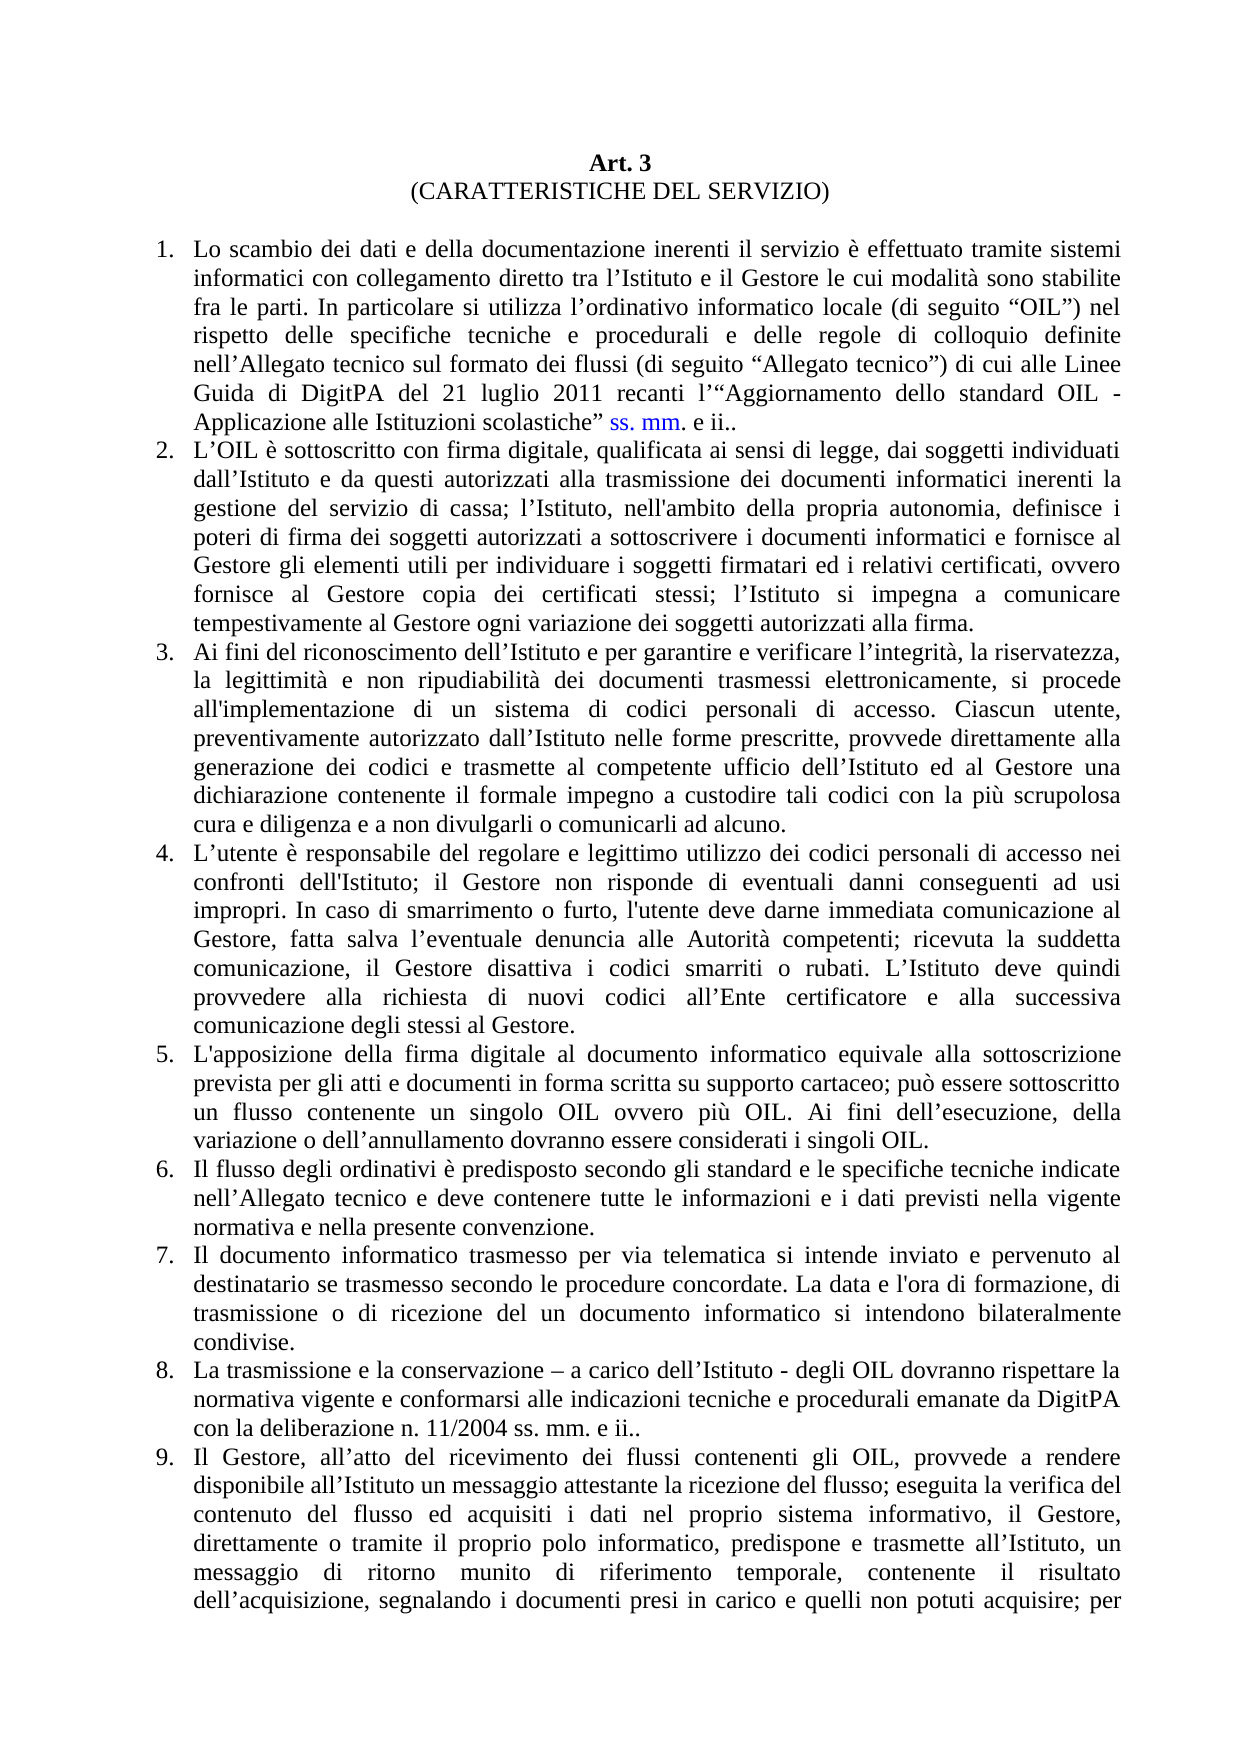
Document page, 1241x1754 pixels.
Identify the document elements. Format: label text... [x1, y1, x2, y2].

list La trasmissione e la conservazione – a carico dell’Istituto - degli OIL dovranno rispettare la normativa vigente e conformarsi alle indicazioni tecniche e procedurali emanate da DigitPA con la deliberazione n. 11/2004 ss. mm. e ii.. [156, 1356, 1122, 1442]
list L’utente è responsabile del regolare e legittimo utilizzo dei codici personali di accesso nei confronti dell'Istituto; il Gestore non risponde di eventuali danni conseguenti ad usi impropri. In caso di smarrimento o furto, l'utente deve darne immediata comunicazione al Gestore, fatta salva l’eventuale denuncia alle Autorità competenti; ricevuta la suddetta comunicazione, il Gestore disattiva i codici smarriti o rubati. L’Istituto deve quindi provvedere alla richiesta di nuovi codici all’Ente certificatore e alla successiva comunicazione degli stessi al Gestore. [156, 838, 1122, 1039]
list L'apposizione della firma digitale al documento informatico equivale alla sottoscrizione prevista per gli atti e documenti in forma scritta su supporto cartaceo; può essere sottoscritto un flusso contenente un singolo OIL ovvero più OIL. Ai fini dell’esecuzione, della variazione o dell’annullamento dovranno essere considerati i singoli OIL. [156, 1039, 1122, 1154]
list Lo scambio dei dati e della documentazione inerenti il servizio è effettuato tramite sistemi informatici con collegamento diretto tra l’Istituto e il Gestore le cui modalità sono stabilite fra le parti. In particolare si utilizza l’ordinativo informatico locale (di seguito “OIL”) nel rispetto delle specifiche tecniche e procedurali e delle regole di colloquio definite nell’Allegato tecnico sul formato dei flussi (di seguito “Allegato tecnico”) di cui alle Linee Guida di DigitPA del 21 luglio 2011 recanti l’“Aggiornamento dello standard OIL - Applicazione alle Istituzioni scolastiche” ss. mm. e ii.. [156, 234, 1122, 436]
list Il documento informatico trasmesso per via telematica si intende inviato e pervenuto al destinatario se trasmesso secondo le procedure concordate. La data e l'ora di formazione, di trasmissione o di ricezione del un documento informatico si intendono bilateralmente condivise. [156, 1241, 1122, 1356]
list Il flusso degli ordinativi è predisposto secondo gli standard e le specifiche tecniche indicate nell’Allegato tecnico e deve contenere tutte le informazioni e i dati previsti nella vigente normativa e nella presente convenzione. [156, 1154, 1122, 1241]
list Ai fini del riconoscimento dell’Istituto e per garantire e verificare l’integrità, la riservatezza, la legittimità e non ripudiabilità dei documenti trasmessi elettronicamente, si procede all'implementazione di un sistema di codici personali di accesso. Ciascun utente, preventivamente autorizzato dall’Istituto nelle forme prescritte, provvede direttamente alla generazione dei codici e trasmette al competente ufficio dell’Istituto ed al Gestore una dichiarazione contenente il formale impegno a custodire tali codici con la più scrupolosa cura e diligenza e a non divulgarli o comunicarli ad alcuno. [156, 637, 1122, 838]
list L’OIL è sottoscritto con firma digitale, qualificata ai sensi di legge, dai soggetti individuati dall’Istituto e da questi autorizzati alla trasmissione dei documenti informatici inerenti la gestione del servizio di cassa; l’Istituto, nell'ambito della propria autonomia, definisce i poteri di firma dei soggetti autorizzati a sottoscrivere i documenti informatici e fornisce al Gestore gli elementi utili per individuare i soggetti firmatari ed i relativi certificati, ovvero fornisce al Gestore copia dei certificati stessi; l’Istituto si impegna a comunicare tempestivamente al Gestore ogni variazione dei soggetti autorizzati alla firma. [156, 436, 1122, 637]
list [156, 1442, 1122, 1614]
text Art. 3 (CARATTERISTICHE DEL SERVIZIO) [118, 148, 1122, 205]
